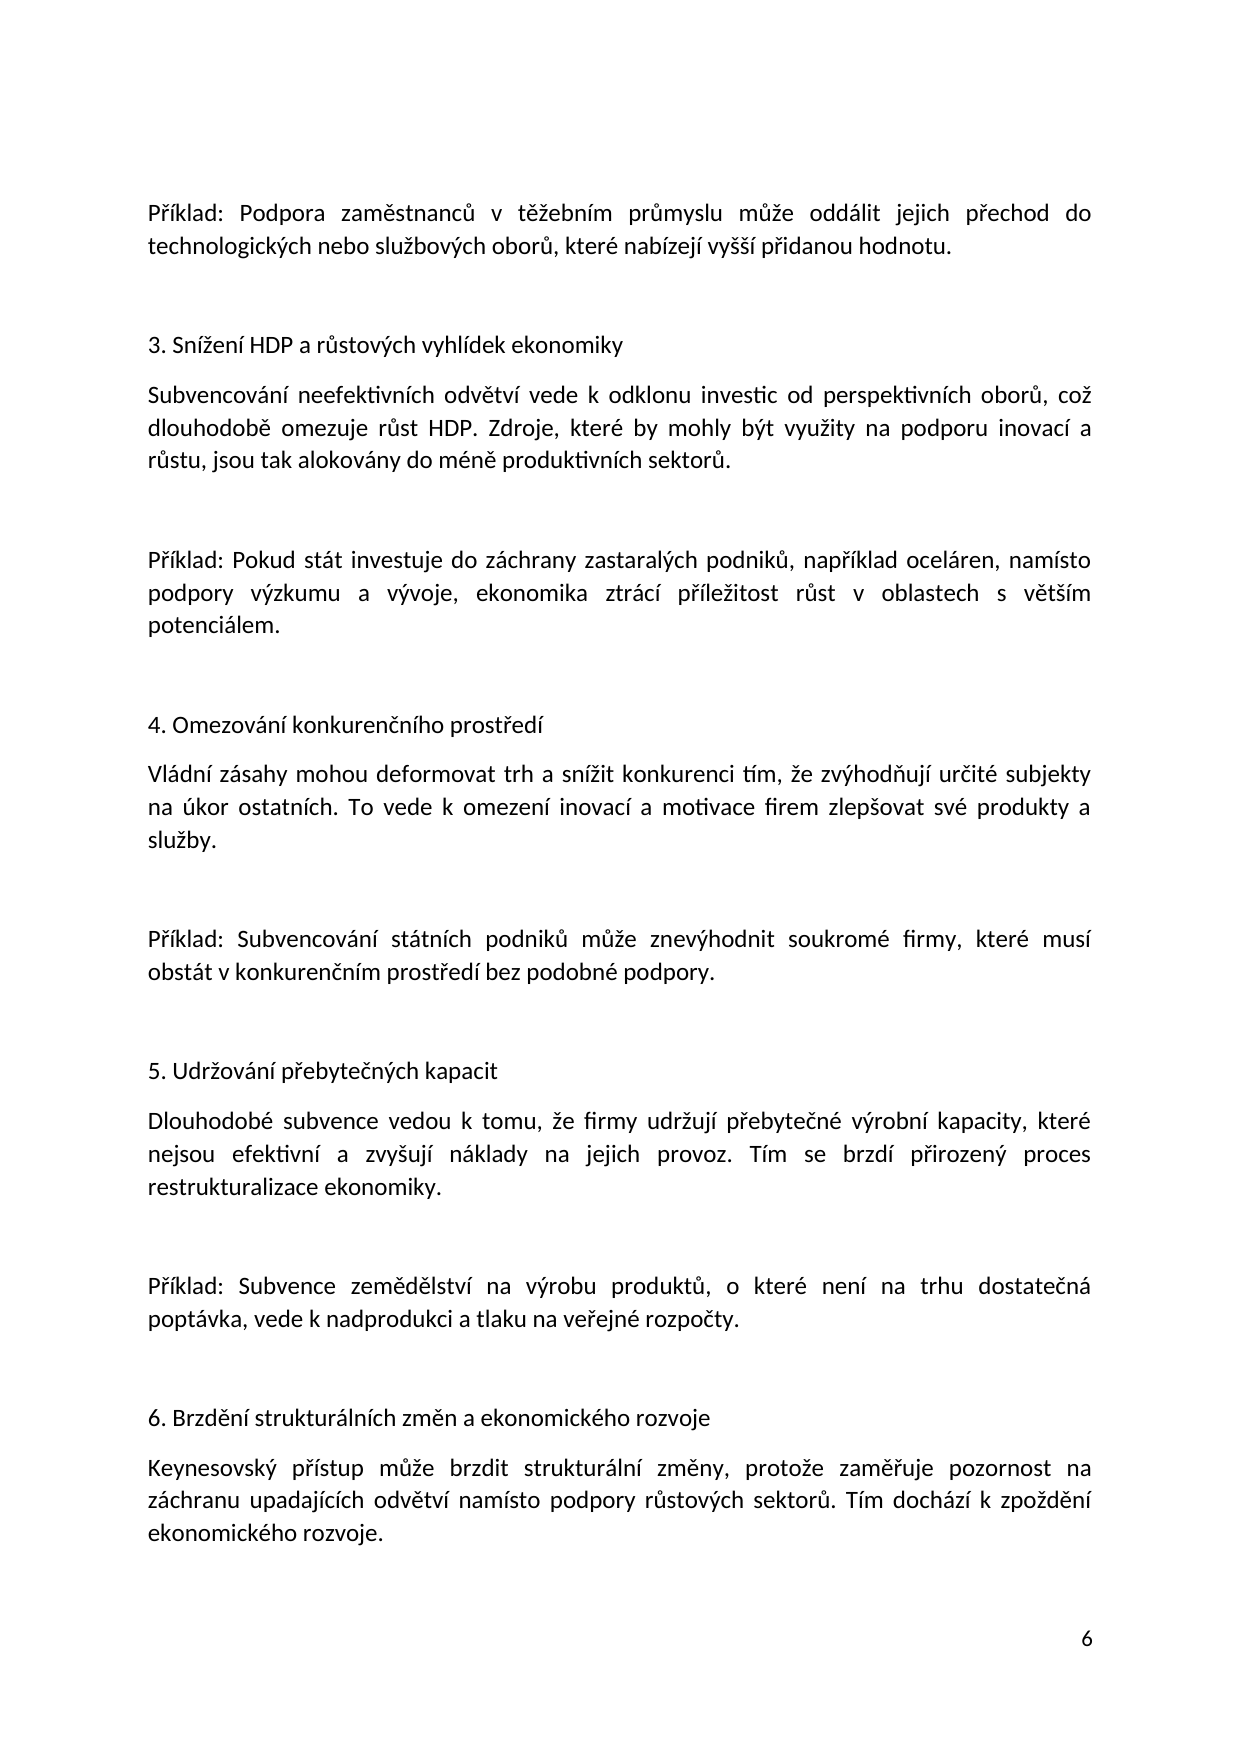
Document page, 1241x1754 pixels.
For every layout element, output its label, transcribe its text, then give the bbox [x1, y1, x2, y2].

text 6. Brzdění strukturálních změn a ekonomického rozvoje [148, 1402, 1093, 1433]
text 4. Omezování konkurenčního prostředí [148, 709, 1093, 739]
text 5. Udržování přebytečných kapacit [148, 1056, 1093, 1086]
text Příklad: Podpora zaměstnanců v těžebním průmyslu může oddálit jejich přechod do technologických nebo službových oborů, které nabízejí vyšší přidanou hodnotu. [148, 197, 1093, 261]
text Příklad: Subvencování státních podniků může znevýhodnit soukromé firmy, které musí obstát v konkurenčním prostředí bez podobné podpory. [148, 923, 1093, 987]
text Příklad: Pokud stát investuje do záchrany zastaralých podniků, například oceláren, namísto podpory výzkumu a vývoje, ekonomika ztrácí příležitost růst v oblastech s větším potenciálem. [148, 544, 1093, 640]
text Vládní zásahy mohou deformovat trh a snížit konkurenci tím, že zvýhodňují určité subjekty na úkor ostatních. To vede k omezení inovací a motivace firem zlepšovat své produkty a služby. [148, 758, 1093, 855]
text Subvencování neefektivních odvětví vede k odklonu investic od perspektivních oborů, což dlouhodobě omezuje růst HDP. Zdroje, které by mohly být využity na podporu inovací a růstu, jsou tak alokovány do méně produktivních sektorů. [148, 379, 1093, 475]
text 3. Snížení HDP a růstových vyhlídek ekonomiky [148, 329, 1093, 360]
text Dlouhodobé subvence vedou k tomu, že firmy udržují přebytečné výrobní kapacity, které nejsou efektivní a zvyšují náklady na jejich provoz. Tím se brzdí přirozený proces restrukturalizace ekonomiky. [148, 1105, 1093, 1201]
text Keynesovský přístup může brzdit strukturální změny, protože zaměřuje pozornost na záchranu upadajících odvětví namísto podpory růstových sektorů. Tím dochází k zpoždění ekonomického rozvoje. [148, 1452, 1093, 1548]
text Příklad: Subvence zemědělství na výrobu produktů, o které není na trhu dostatečná poptávka, vede k nadprodukci a tlaku na veřejné rozpočty. [148, 1270, 1093, 1333]
